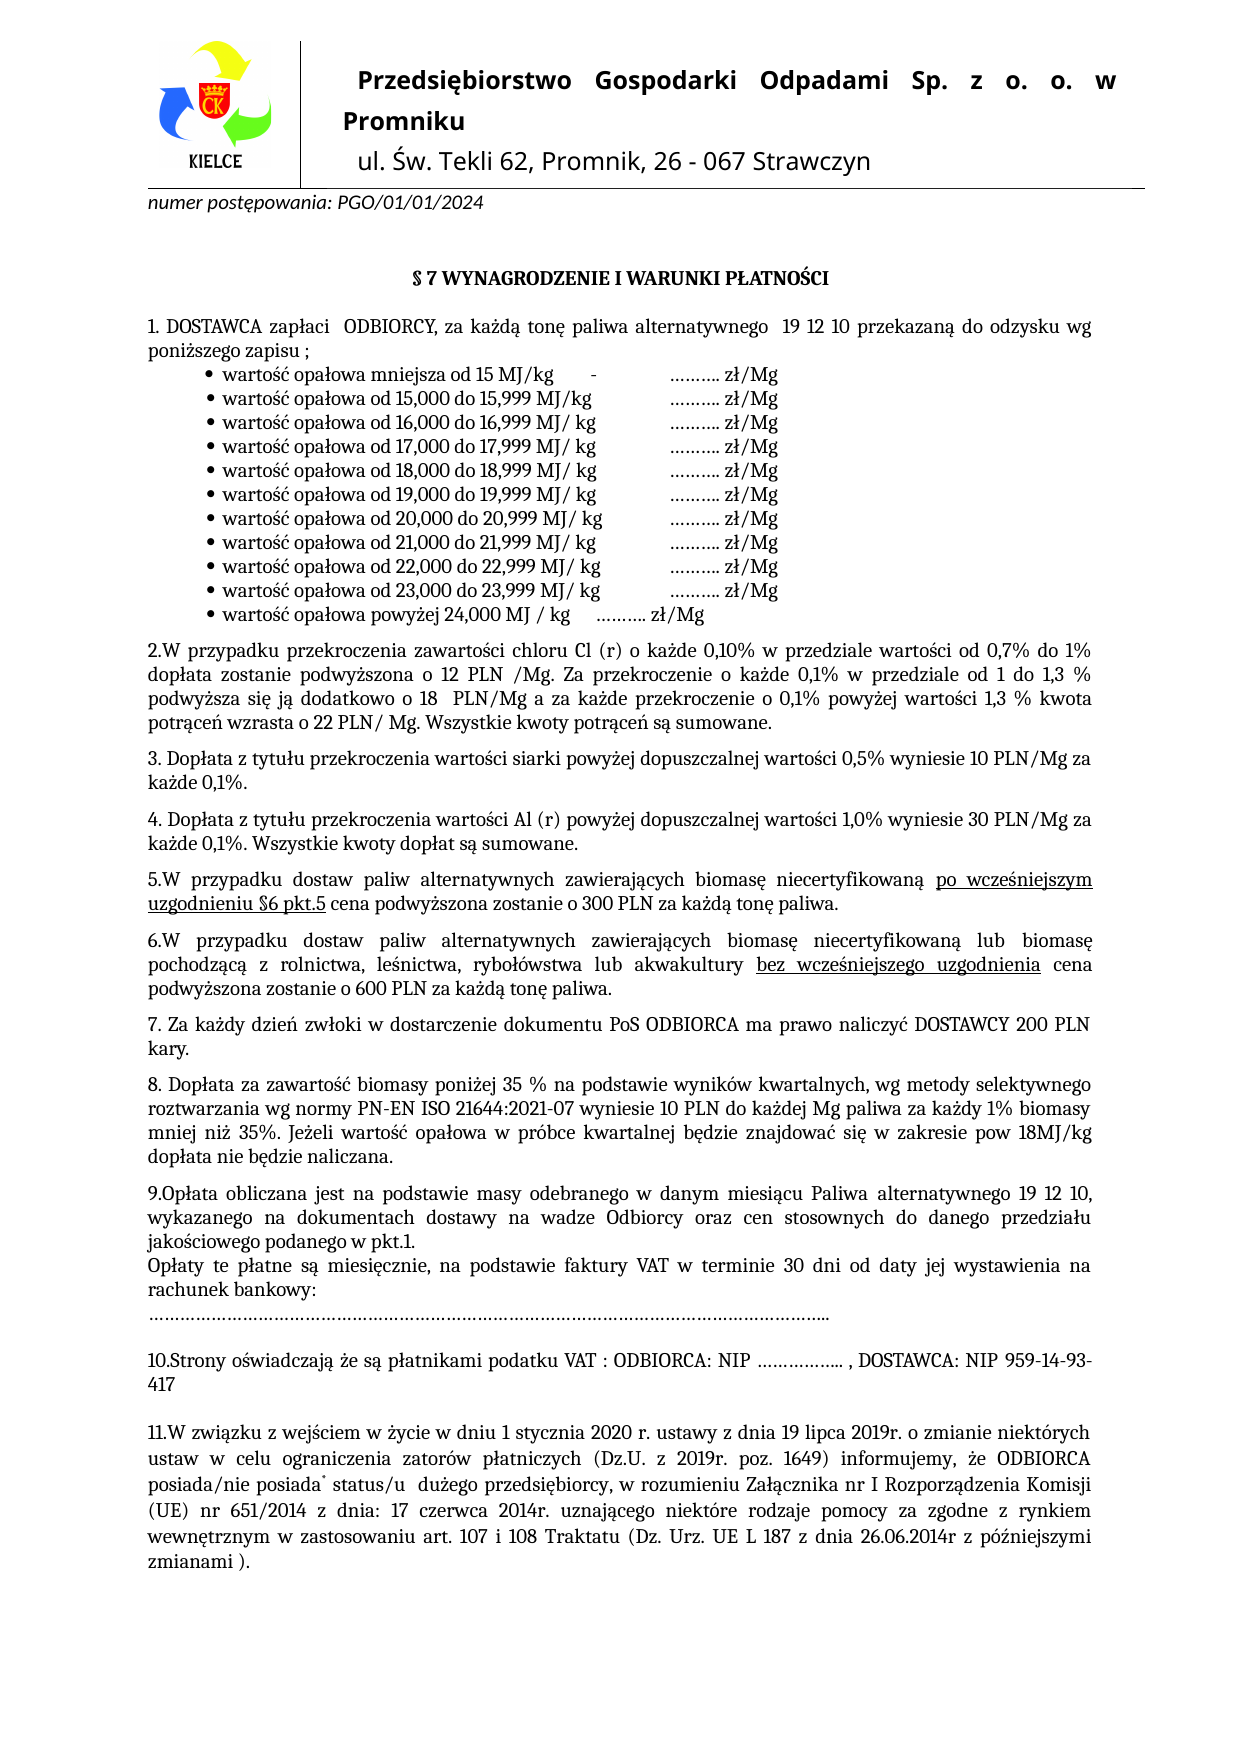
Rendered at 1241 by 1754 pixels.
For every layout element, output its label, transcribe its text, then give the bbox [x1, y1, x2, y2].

title wartość opałowa od 15,000 do 15,999 MJ/kg ………. zł/Mg [148, 387, 1093, 411]
list 11.W związku z wejściem w życie w dniu 1 stycznia 2020 r. ustawy z dnia 19 lipca 2019r. o zmianie niektórych ustaw w celu ograniczenia zatorów płatniczych (Dz.U. z 2019r. poz. 1649) informujemy, że ODBIORCA posiada/nie posiada* status/u dużego przedsiębiorcy, w rozumieniu Załącznika nr I Rozporządzenia Komisji (UE) nr 651/2014 z dnia: 17 czerwca 2014r. uznającego niektóre rodzaje pomocy za zgodne z rynkiem wewnętrznym w zastosowaniu art. 107 i 108 Traktatu (Dz. Urz. UE L 187 z dnia 26.06.2014r z późniejszymi zmianami ). [148, 1421, 1093, 1574]
title wartość opałowa od 19,000 do 19,999 MJ/ kg ………. zł/Mg [148, 482, 1093, 506]
title wartość opałowa powyżej 24,000 MJ / kg ………. zł/Mg [148, 602, 1093, 626]
title wartość opałowa od 22,000 do 22,999 MJ/ kg ………. zł/Mg [148, 554, 1093, 578]
title wartość opałowa od 21,000 do 21,999 MJ/ kg ………. zł/Mg [148, 530, 1093, 554]
title wartość opałowa mniejsza od 15 MJ/kg - ………. zł/Mg [148, 363, 1093, 387]
text 10.Strony oświadczają że są płatnikami podatku VAT : ODBIORCA: NIP …………….. , DOSTAWCA: NIP 959-14-93-417 [148, 1349, 1093, 1397]
text 8. Dopłata za zawartość biomasy poniżej 35 % na podstawie wyników kwartalnych, wg metody selektywnego roztwarzania wg normy PN-EN ISO 21644:2021-07 wyniesie 10 PLN do każdej Mg paliwa za każdy 1% biomasy mniej niż 35%. Jeżeli wartość opałowa w próbce kwartalnej będzie znajdować się w zakresie pow 18MJ/kg dopłata nie będzie naliczana. [148, 1073, 1093, 1169]
title wartość opałowa od 16,000 do 16,999 MJ/ kg ………. zł/Mg [148, 411, 1093, 434]
picture [159, 41, 272, 168]
title wartość opałowa od 23,000 do 23,999 MJ/ kg ………. zł/Mg [148, 578, 1093, 602]
title 2.W przypadku przekroczenia zawartości chloru Cl (r) o każde 0,10% w przedziale wartości od 0,7% do 1% dopłata zostanie podwyższona o 12 PLN /Mg. Za przekroczenie o każde 0,1% w przedziale od 1 do 1,3 % podwyższa się ją dodatkowo o 18 PLN/Mg a za każde przekroczenie o 0,1% powyżej wartości 1,3 % kwota potrąceń wzrasta o 22 PLN/ Mg. Wszystkie kwoty potrąceń są sumowane. [148, 639, 1093, 734]
text § 7 WYNAGRODZENIE I WARUNKI PŁATNOŚCI [148, 267, 1093, 291]
title 4. Dopłata z tytułu przekroczenia wartości Al (r) powyżej dopuszczalnej wartości 1,0% wyniesie 30 PLN/Mg za każde 0,1%. Wszystkie kwoty dopłat są sumowane. [148, 807, 1093, 855]
title 3. Dopłata z tytułu przekroczenia wartości siarki powyżej dopuszczalnej wartości 0,5% wyniesie 10 PLN/Mg za każde 0,1%. [148, 747, 1093, 795]
text 1. DOSTAWCA zapłaci ODBIORCY, za każdą tonę paliwa alternatywnego 19 12 10 przekazaną do odzysku wg poniższego zapisu ; [148, 315, 1093, 363]
title wartość opałowa od 17,000 do 17,999 MJ/ kg ………. zł/Mg [148, 434, 1093, 458]
title wartość opałowa od 20,000 do 20,999 MJ/ kg ………. zł/Mg [148, 506, 1093, 530]
title 9.Opłata obliczana jest na podstawie masy odebranego w danym miesiącu Paliwa alternatywnego 19 12 10, wykazanego na dokumentach dostawy na wadze Odbiorcy oraz cen stosownych do danego przedziału jakościowego podanego w pkt.1. [148, 1181, 1093, 1253]
subtitle 5.W przypadku dostaw paliw alternatywnych zawierających biomasę niecertyfikowaną po wcześniejszym uzgodnieniu §6 pkt.5 cena podwyższona zostanie o 300 PLN za każdą tonę paliwa. [148, 868, 1093, 916]
text Opłaty te płatne są miesięcznie, na podstawie faktury VAT w terminie 30 dni od daty jej wystawienia na rachunek bankowy: [148, 1253, 1093, 1301]
title wartość opałowa od 18,000 do 18,999 MJ/ kg ………. zł/Mg [148, 458, 1093, 482]
text 6.W przypadku dostaw paliw alternatywnych zawierających biomasę niecertyfikowaną lub biomasę pochodzącą z rolnictwa, leśnictwa, rybołówstwa lub akwakultury bez wcześniejszego uzgodnienia cena podwyższona zostanie o 600 PLN za każdą tonę paliwa. [148, 928, 1093, 1000]
text ………………………………………………………………………………………………………………….. [148, 1301, 1093, 1325]
text 7. Za każdy dzień zwłoki w dostarczenie dokumentu PoS ODBIORCA ma prawo naliczyć DOSTAWCY 200 PLN kary. [148, 1013, 1093, 1061]
